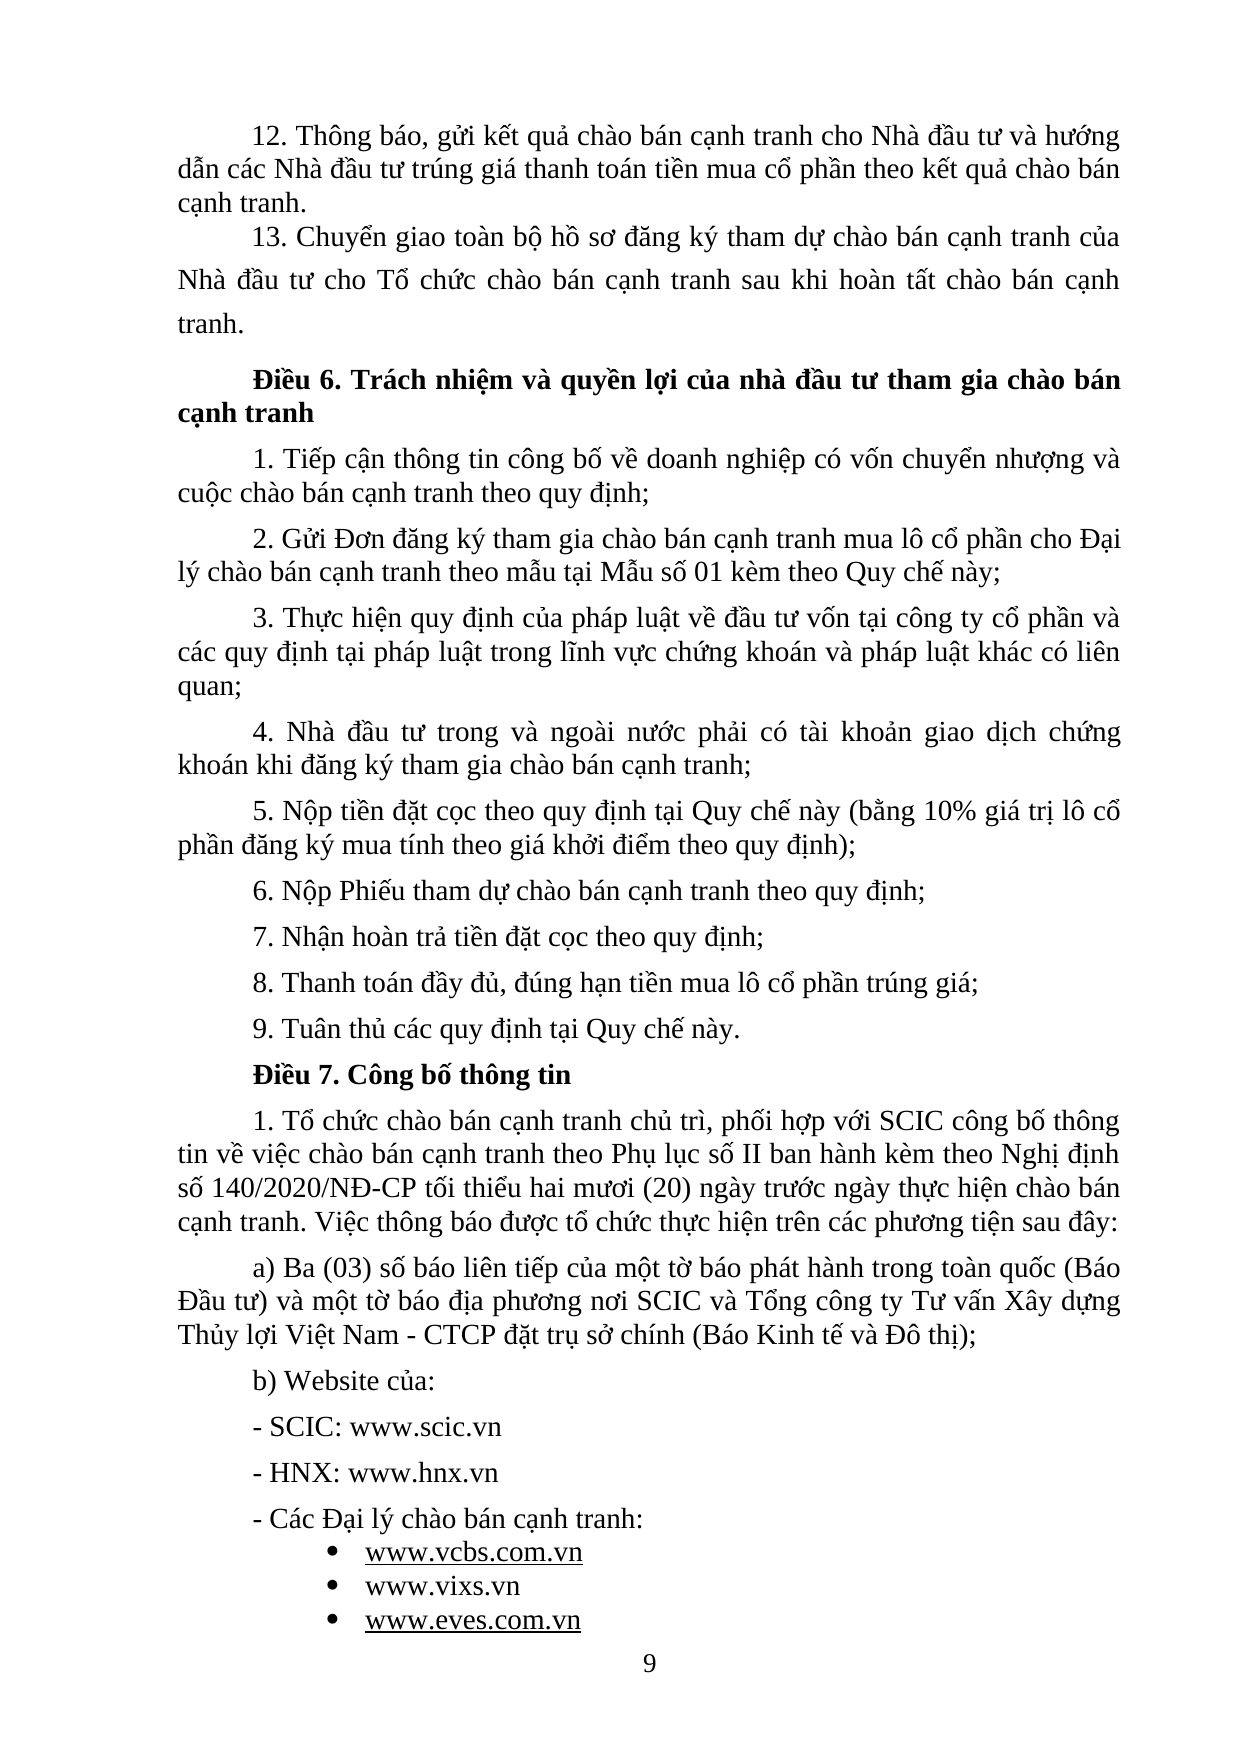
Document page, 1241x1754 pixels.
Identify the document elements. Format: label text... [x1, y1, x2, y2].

text 13. Chuyển giao toàn bộ hồ sơ đăng ký tham dự chào bán cạnh tranh của Nhà đầu tư cho Tổ chức chào bán cạnh tranh sau khi hoàn tất chào bán cạnh tranh. [177, 219, 1122, 339]
text 1. Tổ chức chào bán cạnh tranh chủ trì, phối hợp với SCIC công bố thông tin về việc chào bán cạnh tranh theo Phụ lục số II ban hành kèm theo Nghị định số 140/2020/NĐ-CP tối thiểu hai mươi (20) ngày trước ngày thực hiện chào bán cạnh tranh. Việc thông báo được tổ chức thực hiện trên các phương tiện sau đây: [177, 1103, 1122, 1237]
text Điều 7. Công bố thông tin [177, 1057, 1122, 1091]
text - SCIC: www.scic.vn [177, 1409, 1122, 1442]
text 1. Tiếp cận thông tin công bố về doanh nghiệp có vốn chuyển nhượng và cuộc chào bán cạnh tranh theo quy định; [177, 441, 1122, 508]
list www.eves.com.vn [327, 1602, 1122, 1636]
text 3. Thực hiện quy định của pháp luật về đầu tư vốn tại công ty cổ phần và các quy định tại pháp luật trong lĩnh vực chứng khoán và pháp luật khác có liên quan; [177, 601, 1122, 701]
text - Các Đại lý chào bán cạnh tranh: [177, 1501, 1122, 1534]
text a) Ba (03) số báo liên tiếp của một tờ báo phát hành trong toàn quốc (Báo Đầu tư) và một tờ báo địa phương nơi SCIC và Tổng công ty Tư vấn Xây dựng Thủy lợi Việt Nam - CTCP đặt trụ sở chính (Báo Kinh tế và Đô thị); [177, 1250, 1122, 1350]
text 7. Nhận hoàn trả tiền đặt cọc theo quy định; [177, 919, 1122, 952]
text - HNX: www.hnx.vn [177, 1455, 1122, 1488]
text b) Website của: [177, 1363, 1122, 1396]
text 8. Thanh toán đầy đủ, đúng hạn tiền mua lô cổ phần trúng giá; [177, 965, 1122, 998]
text 4. Nhà đầu tư trong và ngoài nước phải có tài khoản giao dịch chứng khoán khi đăng ký tham gia chào bán cạnh tranh; [177, 714, 1122, 781]
list www.vixs.vn [327, 1568, 1122, 1602]
text 5. Nộp tiền đặt cọc theo quy định tại Quy chế này (bằng 10% giá trị lô cổ phần đăng ký mua tính theo giá khởi điểm theo quy định); [177, 793, 1122, 860]
text Điều 6. Trách nhiệm và quyền lợi của nhà đầu tư tham gia chào bán cạnh tranh [177, 362, 1122, 429]
text 9. Tuân thủ các quy định tại Quy chế này. [177, 1011, 1122, 1044]
list www.vcbs.com.vn [327, 1534, 1122, 1568]
text 6. Nộp Phiếu tham dự chào bán cạnh tranh theo quy định; [177, 873, 1122, 906]
text 12. Thông báo, gửi kết quả chào bán cạnh tranh cho Nhà đầu tư và hướng dẫn các Nhà đầu tư trúng giá thanh toán tiền mua cổ phần theo kết quả chào bán cạnh tranh. [177, 118, 1122, 219]
text 2. Gửi Đơn đăng ký tham gia chào bán cạnh tranh mua lô cổ phần cho Đại lý chào bán cạnh tranh theo mẫu tại Mẫu số 01 kèm theo Quy chế này; [177, 521, 1122, 588]
